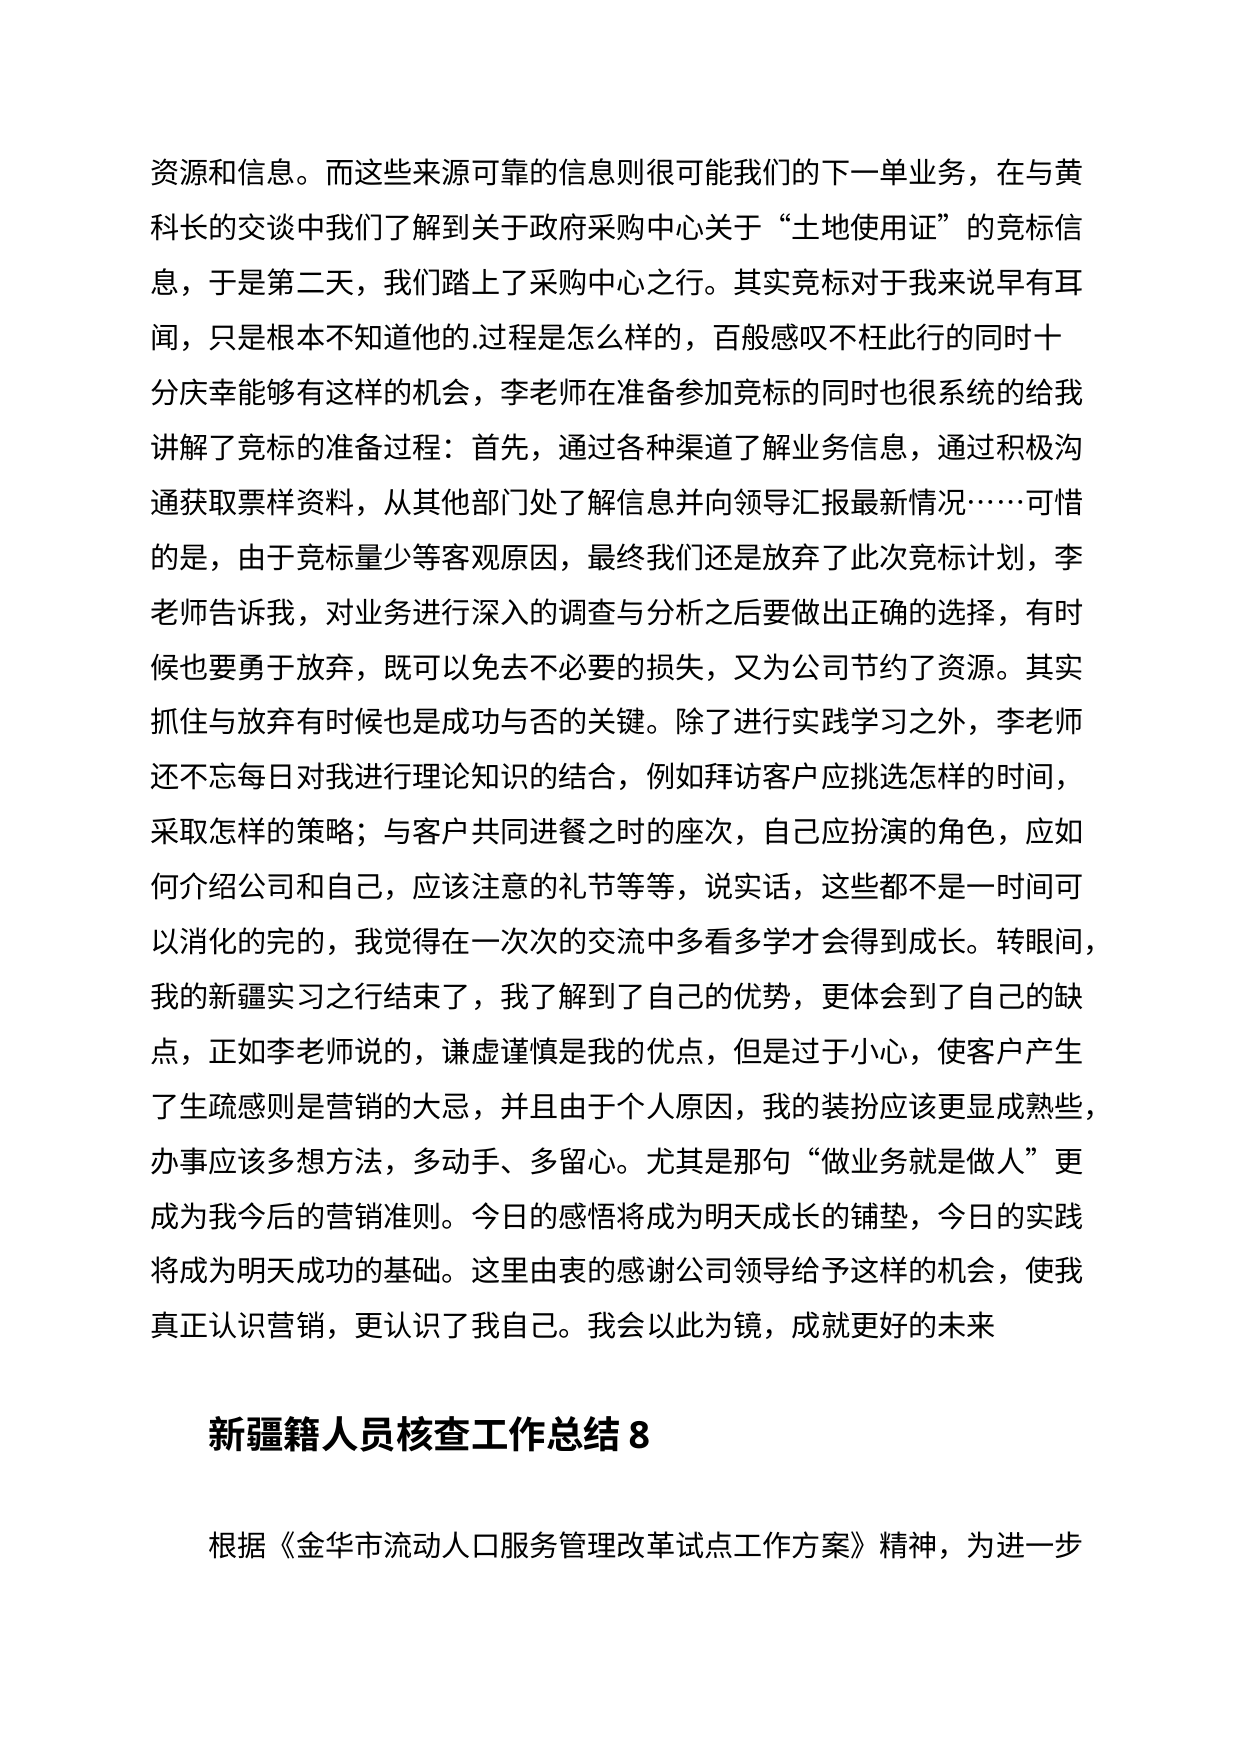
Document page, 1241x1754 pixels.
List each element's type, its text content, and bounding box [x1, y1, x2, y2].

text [150, 1522, 1090, 1564]
text 新疆籍人员核查工作总结8 [150, 1405, 1090, 1459]
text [150, 150, 1090, 1345]
